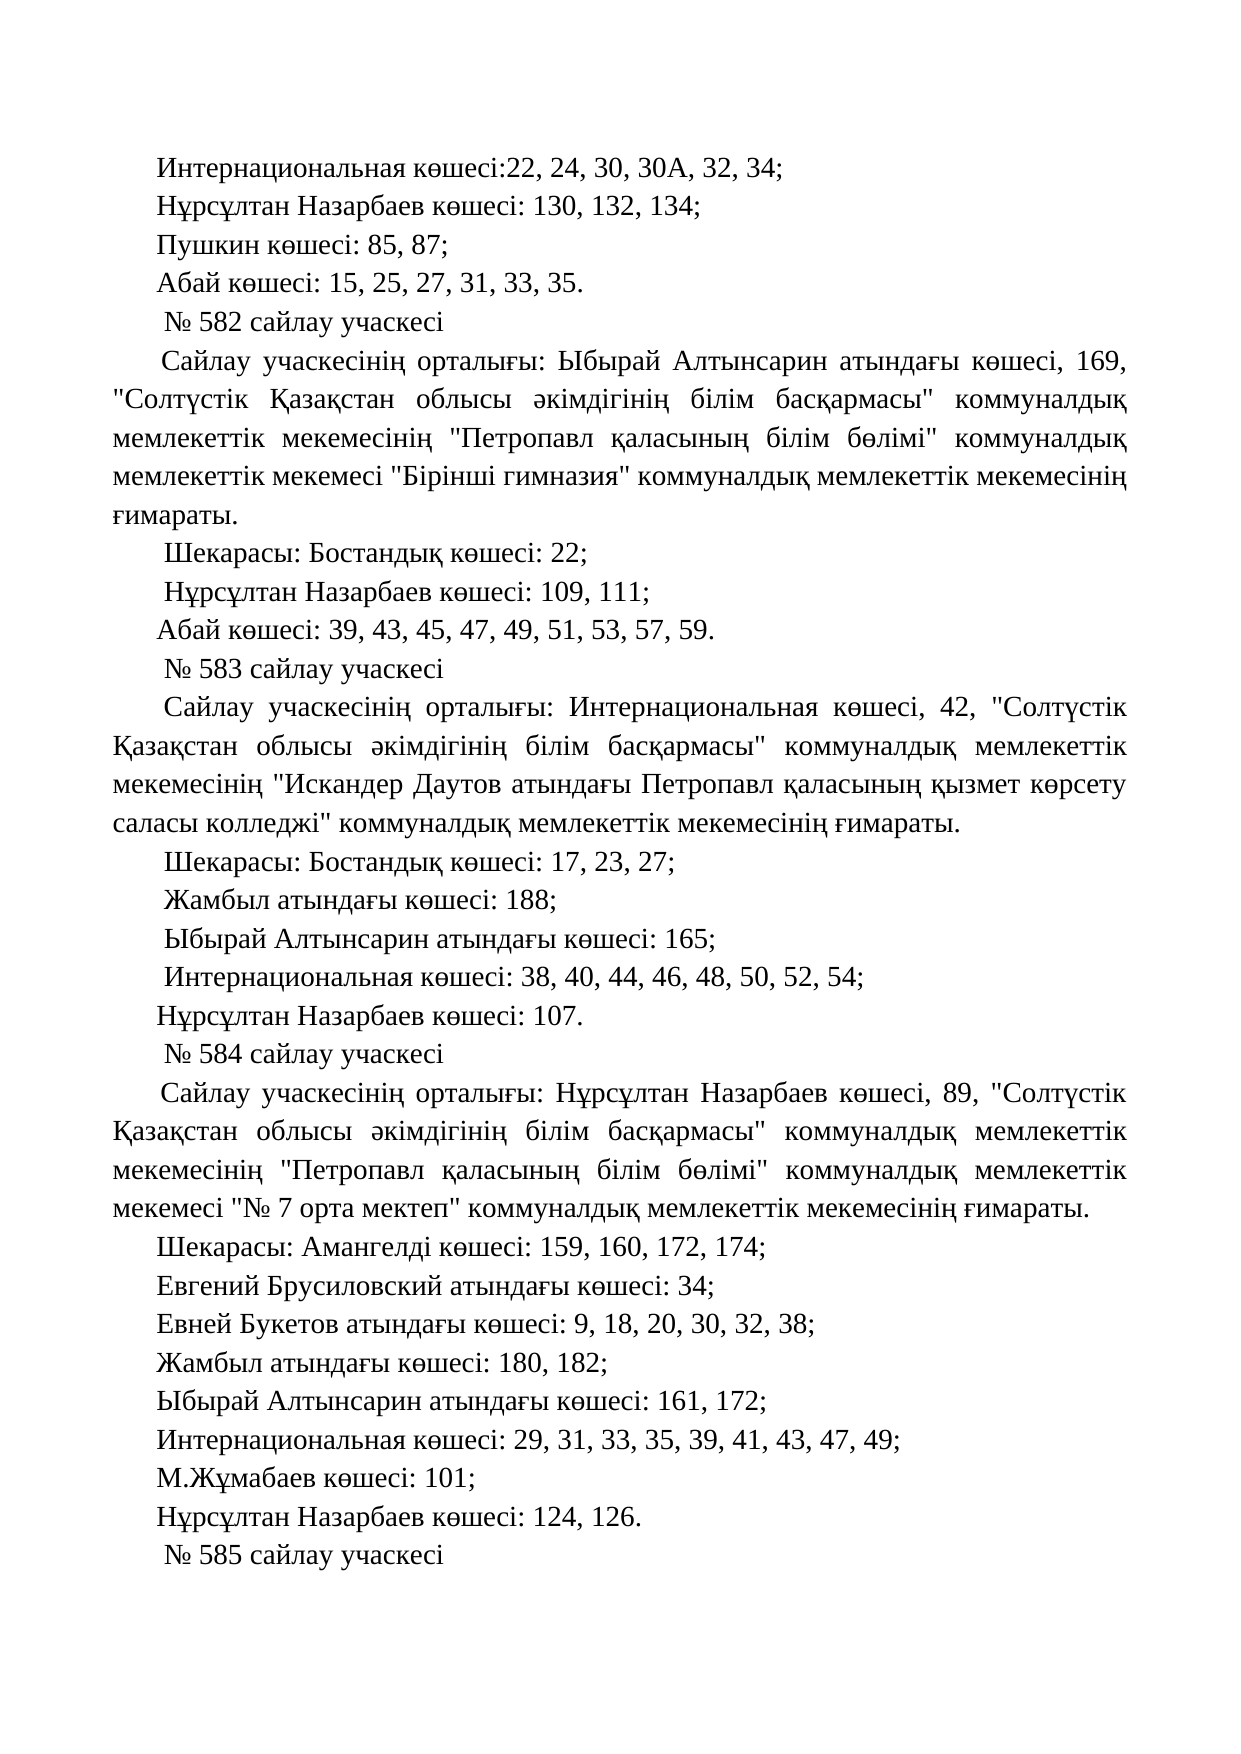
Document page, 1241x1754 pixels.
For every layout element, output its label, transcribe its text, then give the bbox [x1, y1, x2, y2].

text Шекарасы: Бостандық көшесі: 22; [112, 535, 1128, 569]
text Нұрсұлтан Назарбаев көшесі: 109, 111; [112, 574, 1128, 607]
text Абай көшесі: 39, 43, 45, 47, 49, 51, 53, 57, 59. [112, 612, 1128, 646]
text № 583 сайлау учаскесі [112, 651, 1128, 684]
text Евней Букетов атындағы көшесі: 9, 18, 20, 30, 32, 38; [112, 1306, 1128, 1340]
text Сайлау учаскесінің орталығы: Ыбырай Алтынсарин атындағы көшесі, 169, "Солтүстік Қазақстан облысы әкімдігінің білім басқармасы" коммуналдық мемлекеттік мекемесінің "Петропавл қаласының білім бөлімі" коммуналдық мемлекеттік мекемесі "Бірінші гимназия" коммуналдық мемлекеттік мекемесінің ғимараты. [112, 343, 1128, 530]
text Жамбыл атындағы көшесі: 180, 182; [112, 1345, 1128, 1378]
text Нұрсұлтан Назарбаев көшесі: 124, 126. [112, 1499, 1128, 1532]
text Нұрсұлтан Назарбаев көшесі: 130, 132, 134; [112, 188, 1128, 222]
text Интернациональная көшесі: 38, 40, 44, 46, 48, 50, 52, 54; [112, 959, 1128, 993]
text Ыбырай Алтынсарин атындағы көшесі: 161, 172; [112, 1383, 1128, 1417]
text Сайлау учаскесінің орталығы: Интернациональная көшесі, 42, "Солтүстік Қазақстан облысы әкімдігінің білім басқармасы" коммуналдық мемлекеттік мекемесінің "Искандер Даутов атындағы Петропавл қаласының қызмет көрсету саласы колледжі" коммуналдық мемлекеттік мекемесінің ғимараты. [112, 689, 1128, 839]
text Шекарасы: Бостандық көшесі: 17, 23, 27; [112, 844, 1128, 877]
text № 582 сайлау учаскесі [112, 304, 1128, 338]
text Нұрсұлтан Назарбаев көшесі: 107. [112, 998, 1128, 1031]
text № 585 сайлау учаскесі [112, 1537, 1128, 1571]
text Евгений Брусиловский атындағы көшесі: 34; [112, 1268, 1128, 1301]
text Интернациональная көшесі:22, 24, 30, 30А, 32, 34; [112, 150, 1128, 183]
text Абай көшесі: 15, 25, 27, 31, 33, 35. [112, 266, 1128, 299]
text М.Жұмабаев көшесі: 101; [112, 1460, 1128, 1494]
text Интернациональная көшесі: 29, 31, 33, 35, 39, 41, 43, 47, 49; [112, 1422, 1128, 1455]
text Ыбырай Алтынсарин атындағы көшесі: 165; [112, 921, 1128, 954]
text № 584 сайлау учаскесі [112, 1036, 1128, 1070]
text Пушкин көшесі: 85, 87; [112, 227, 1128, 261]
text Сайлау учаскесінің орталығы: Нұрсұлтан Назарбаев көшесі, 89, "Солтүстік Қазақстан облысы әкімдігінің білім басқармасы" коммуналдық мемлекеттік мекемесінің "Петропавл қаласының білім бөлімі" коммуналдық мемлекеттік мекемесі "№ 7 орта мектеп" коммуналдық мемлекеттік мекемесінің ғимараты. [112, 1075, 1128, 1224]
text Жамбыл атындағы көшесі: 188; [112, 882, 1128, 916]
text Шекарасы: Амангелді көшесі: 159, 160, 172, 174; [112, 1229, 1128, 1263]
